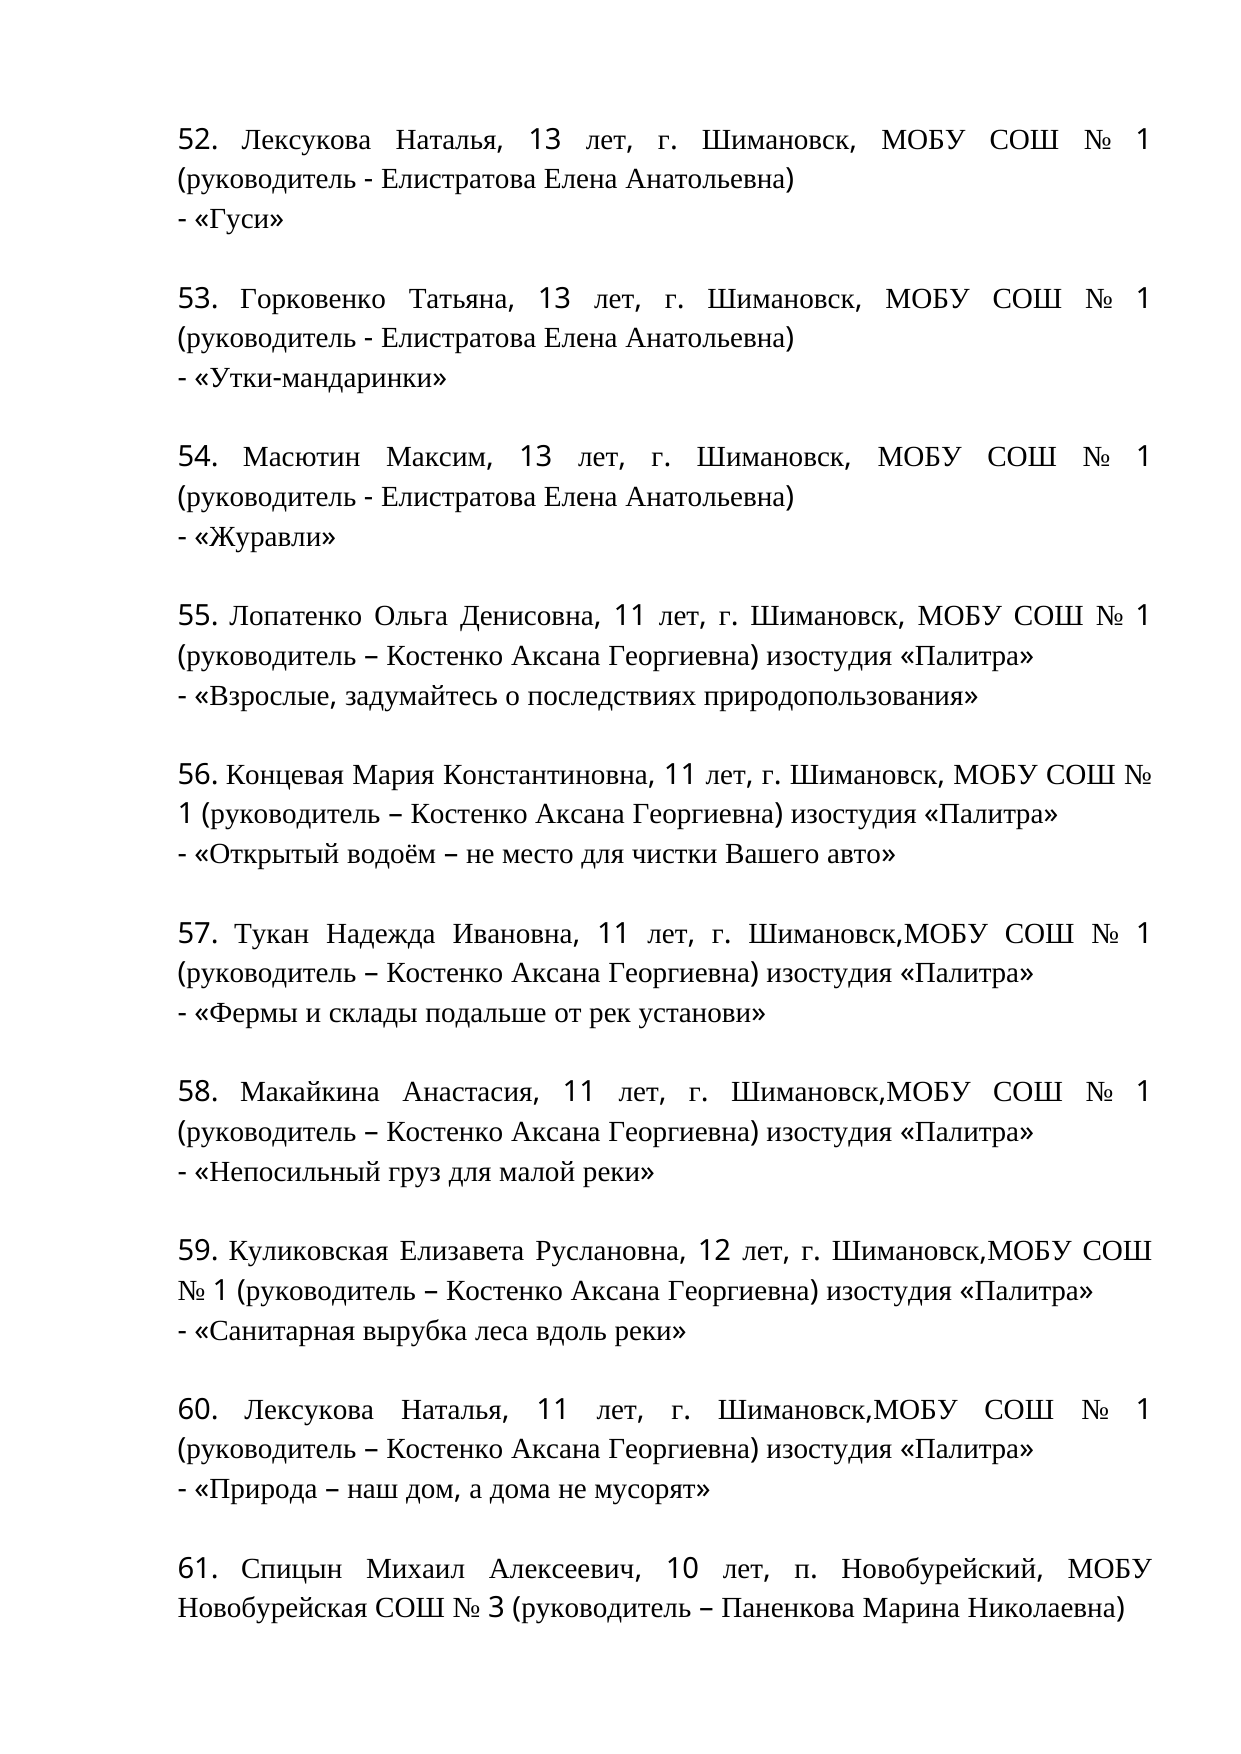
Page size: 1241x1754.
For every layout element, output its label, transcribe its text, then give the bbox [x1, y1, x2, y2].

text 53. Горковенко Татьяна, 13 лет, г. Шимановск, МОБУ СОШ № 1 (руководитель - Елистратова Елена Анатольевна) [177, 277, 1152, 356]
text - «Непосильный груз для малой реки» [177, 1150, 1152, 1190]
text 56. Концевая Мария Константиновна, 11 лет, г. Шимановск, МОБУ СОШ № 1 (руководитель – Костенко Аксана Георгиевна) изостудия «Палитра» [177, 753, 1152, 832]
text 57. Тукан Надежда Ивановна, 11 лет, г. Шимановск,МОБУ СОШ № 1 (руководитель – Костенко Аксана Георгиевна) изостудия «Палитра» [177, 912, 1152, 991]
text - «Открытый водоём – не место для чистки Вашего авто» [177, 832, 1152, 872]
text - «Фермы и склады подальше от рек установи» [177, 991, 1152, 1031]
text 55. Лопатенко Ольга Денисовна, 11 лет, г. Шимановск, МОБУ СОШ № 1 (руководитель – Костенко Аксана Георгиевна) изостудия «Палитра» [177, 594, 1152, 674]
text - «Природа – наш дом, а дома не мусорят» [177, 1467, 1152, 1507]
text 60. Лексукова Наталья, 11 лет, г. Шимановск,МОБУ СОШ № 1 (руководитель – Костенко Аксана Георгиевна) изостудия «Палитра» [177, 1388, 1152, 1467]
text - «Утки-мандаринки» [177, 356, 1152, 396]
text 54. Масютин Максим, 13 лет, г. Шимановск, МОБУ СОШ № 1 (руководитель - Елистратова Елена Анатольевна) [177, 436, 1152, 515]
text 59. Куликовская Елизавета Руслановна, 12 лет, г. Шимановск,МОБУ СОШ № 1 (руководитель – Костенко Аксана Георгиевна) изостудия «Палитра» [177, 1229, 1152, 1309]
text 58. Макайкина Анастасия, 11 лет, г. Шимановск,МОБУ СОШ № 1 (руководитель – Костенко Аксана Георгиевна) изостудия «Палитра» [177, 1071, 1152, 1150]
text - «Взрослые, задумайтесь о последствиях природопользования» [177, 674, 1152, 713]
text - «Журавли» [177, 515, 1152, 555]
text - «Гуси» [177, 197, 1152, 237]
text 52. Лексукова Наталья, 13 лет, г. Шимановск, МОБУ СОШ № 1 (руководитель - Елистратова Елена Анатольевна) [177, 118, 1152, 197]
text 61. Спицын Михаил Алексеевич, 10 лет, п. Новобурейский, МОБУ Новобурейская СОШ № 3 (руководитель – Паненкова Марина Николаевна) [177, 1547, 1152, 1626]
text - «Санитарная вырубка леса вдоль реки» [177, 1309, 1152, 1348]
